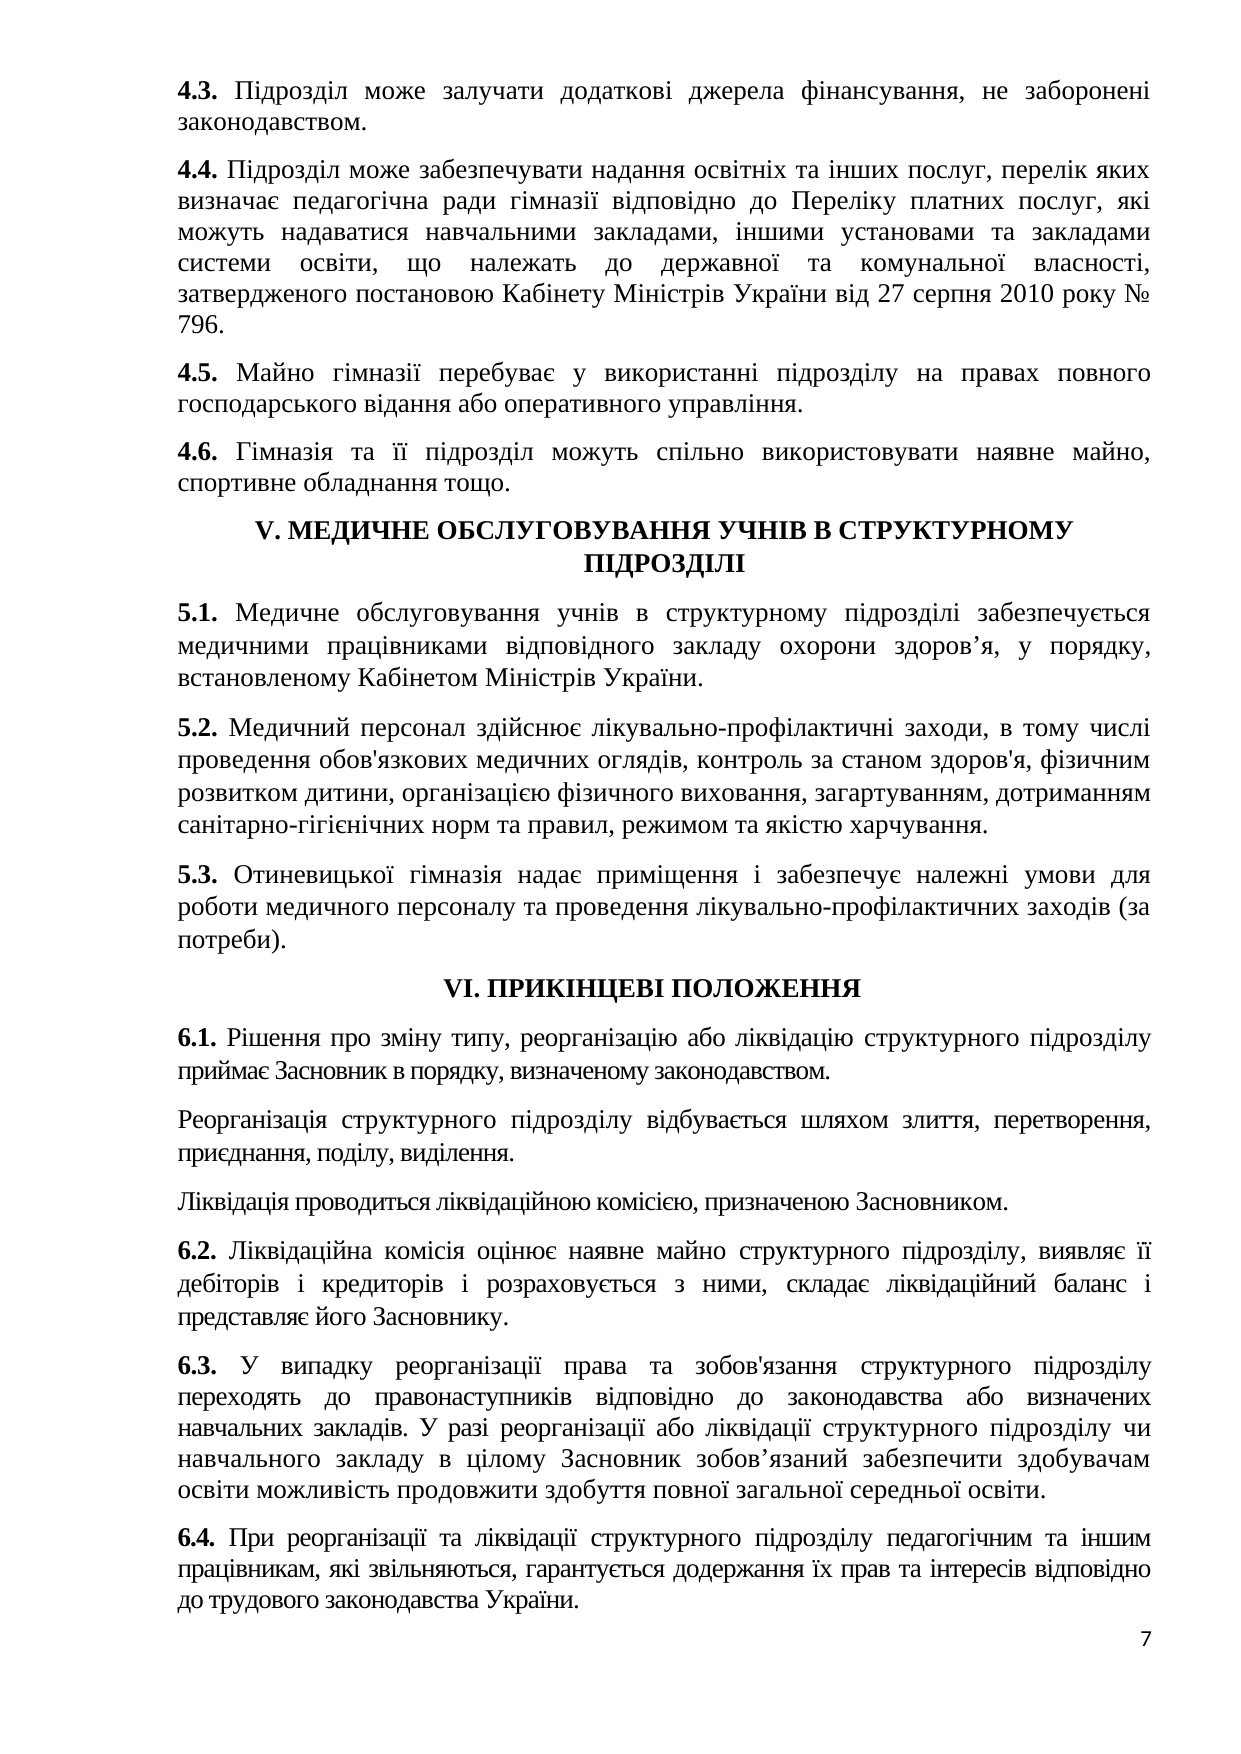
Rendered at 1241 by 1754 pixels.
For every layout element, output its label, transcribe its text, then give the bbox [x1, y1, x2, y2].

text Ліквідація проводиться ліквідаційною комісією, призначеною Засновником. [177, 1185, 1152, 1216]
text 5.1. Медичне обслуговування учнів в структурному підрозділі забезпечується медичними працівниками відповідного закладу охорони здоров’я, у порядку, встановленому Кабінетом Міністрів України. [177, 596, 1152, 692]
text VI. ПРИКІНЦЕВІ ПОЛОЖЕННЯ [443, 972, 1152, 1003]
text 5.2. Медичний персонал здійснює лікувально-профілактичні заходи, в тому числі проведення обов'язкових медичних оглядів, контроль за станом здоров'я, фізичним розвитком дитини, організацією фізичного виховання, загартуванням, дотриманням санітарно-гігієнічних норм та правил, режимом та якістю харчування. [177, 711, 1152, 839]
text 4.4. Підрозділ може забезпечувати надання освітніх та інших послуг, перелік яких визначає педагогічна ради гімназії відповідно до Переліку платних послуг, які можуть надаватися навчальними закладами, іншими установами та закладами системи освіти, що належать до державної та комунальної власності, затвердженого постановою Кабінету Міністрів України від 27 серпня 2010 року № 796. [177, 153, 1152, 340]
text 4.3. Підрозділ може залучати додаткові джерела фінансування, не заборонені законодавством. [177, 74, 1152, 136]
text 6.1. Рішення про зміну типу, реорганізацію або ліквідацію структурного підрозділу приймає Засновник в порядку, визначеному законодавством. [177, 1021, 1152, 1085]
text 4.6. Гімназія та її підрозділ можуть спільно використовувати наявне майно, спортивне обладнання тощо. [177, 435, 1152, 498]
text V. МЕДИЧНЕ ОБСЛУГОВУВАННЯ УЧНІВ В СТРУКТУРНОМУ ПІДРОЗДІЛІ [177, 514, 1152, 578]
text Реорганізація структурного підрозділу відбувається шляхом злиття, перетворення, приєднання, поділу, виділення. [177, 1103, 1152, 1167]
text 6.3. У випадку реорганізації права та зобов'язання структурного підрозділу переходять до правонаступників відповідно до законодавства або визначених навчальних закладів. У разі реорганізації або ліквідації структурного підрозділу чи навчального закладу в цілому Засновник зобов’язаний забезпечити здобувачам освіти можливість продовжити здобуття повної загальної середньої освіти. [177, 1349, 1152, 1505]
text 4.5. Майно гімназії перебуває у використанні підрозділу на правах повного господарського відання або оперативного управління. [177, 356, 1152, 419]
text 6.4. При реорганізації та ліквідації структурного підрозділу педагогічним та іншим працівникам, які звільняються, гарантується додержання їх прав та інтересів відповідно до трудового законодавства України. [177, 1521, 1152, 1615]
text 5.3. Отиневицької гімназія надає приміщення і забезпечує належні умови для роботи медичного персоналу та проведення лікувально-профілактичних заходів (за потреби). [177, 858, 1152, 954]
text 6.2. Ліквідаційна комісія оцінює наявне майно структурного підрозділу, виявляє її дебіторів і кредиторів і розраховується з ними, складає ліквідаційний баланс і представляє його Засновнику. [177, 1234, 1152, 1331]
